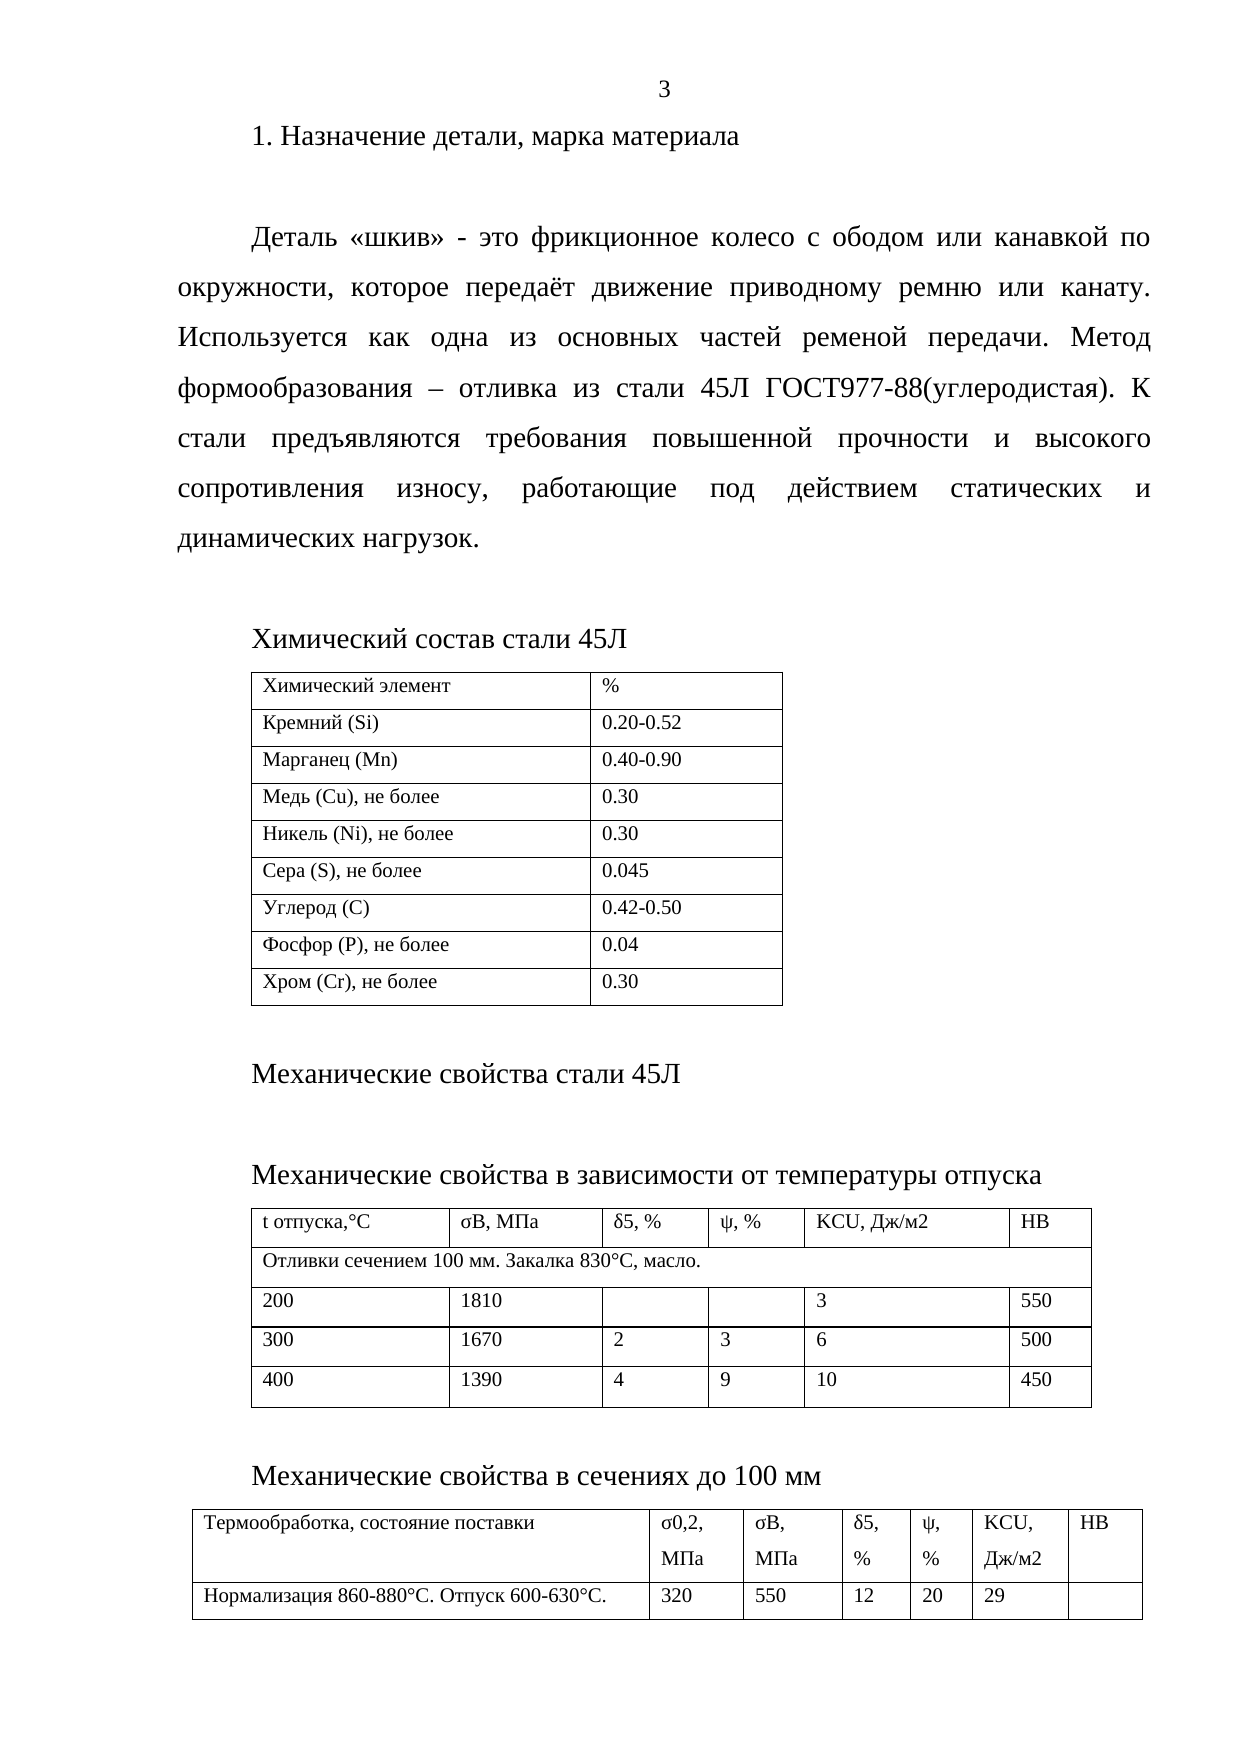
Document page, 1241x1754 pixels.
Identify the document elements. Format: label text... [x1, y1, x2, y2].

table_cell 12 [843, 1583, 910, 1619]
table_cell Нормализация 860-880°С. Отпуск 600-630°С. [193, 1583, 649, 1619]
text 1. Назначение детали, марка материала [177, 118, 1152, 152]
table_cell Марганец (Mn) [252, 747, 590, 783]
table_cell Отливки сечением 100 мм. Закалка 830°С, масло. [252, 1248, 1091, 1287]
table_header HB [1010, 1209, 1091, 1247]
table_header Химический элемент [252, 673, 590, 709]
table_header ψ, % [709, 1209, 804, 1247]
table_cell 200 [252, 1288, 449, 1326]
table_cell Кремний (Si) [252, 710, 590, 746]
table_header σB, МПа [450, 1209, 602, 1247]
table_cell 0.30 [591, 969, 782, 1005]
table_cell Углерод (C) [252, 895, 590, 931]
table_cell 0.04 [591, 932, 782, 968]
table_header % [591, 673, 782, 709]
table_header ψ, % [911, 1510, 972, 1582]
table_cell 3 [805, 1288, 1009, 1326]
table_header δ5, % [843, 1510, 910, 1582]
table_header δ5, % [603, 1209, 708, 1247]
table_cell 1670 [450, 1328, 602, 1366]
table_cell 10 [805, 1367, 1009, 1407]
table_cell Хром (Cr), не более [252, 969, 590, 1005]
text Механические свойства стали 45Л [177, 1057, 1152, 1090]
table_cell 0.30 [591, 821, 782, 857]
table_header KCU, Дж/м2 [973, 1510, 1068, 1582]
table_cell Сера (S), не более [252, 858, 590, 894]
table_cell 0.40-0.90 [591, 747, 782, 783]
table_cell [1069, 1583, 1142, 1619]
table_cell 20 [911, 1583, 972, 1619]
text Химический состав стали 45Л [177, 621, 1152, 655]
table_cell 450 [1010, 1367, 1091, 1407]
table_cell [709, 1288, 804, 1326]
table_cell 500 [1010, 1328, 1091, 1366]
table_cell 29 [973, 1583, 1068, 1619]
table_cell 0.045 [591, 858, 782, 894]
table_cell 3 [709, 1328, 804, 1366]
table_header HB [1069, 1510, 1142, 1582]
table_cell 0.30 [591, 784, 782, 820]
table_cell 4 [603, 1367, 708, 1407]
text Деталь «шкив» - это фрикционное колесо с ободом или канавкой по окружности, которое передаёт движение приводному ремню или канату. Используется как одна из основных частей ременой передачи. Метод формообразования – отливка из стали 45Л ГОСТ977-88(углеродистая). К стали предъявляются требования повышенной прочности и высокого сопротивления износу, работающие под действием статических и динамических нагрузок. [177, 219, 1152, 554]
table_cell 6 [805, 1328, 1009, 1366]
text Механические свойства в сечениях до 100 мм [177, 1458, 1152, 1492]
table_cell 1390 [450, 1367, 602, 1407]
table_cell 0.42-0.50 [591, 895, 782, 931]
table_cell 300 [252, 1328, 449, 1366]
table_cell [603, 1288, 708, 1326]
table_cell Фосфор (P), не более [252, 932, 590, 968]
table_cell 2 [603, 1328, 708, 1366]
table_cell Никель (Ni), не более [252, 821, 590, 857]
table_cell Медь (Cu), не более [252, 784, 590, 820]
table_header σB, МПа [744, 1510, 842, 1582]
table_header Термообработка, состояние поставки [193, 1510, 649, 1582]
text Механические свойства в зависимости от температуры отпуска [177, 1157, 1152, 1191]
table_header σ0,2, МПа [650, 1510, 743, 1582]
table_cell 0.20-0.52 [591, 710, 782, 746]
table_cell 320 [650, 1583, 743, 1619]
table_header KCU, Дж/м2 [805, 1209, 1009, 1247]
table_cell 9 [709, 1367, 804, 1407]
table_cell 1810 [450, 1288, 602, 1326]
table_cell 400 [252, 1367, 449, 1407]
table_header t отпуска,°С [252, 1209, 449, 1247]
table_cell 550 [744, 1583, 842, 1619]
table_cell 550 [1010, 1288, 1091, 1326]
